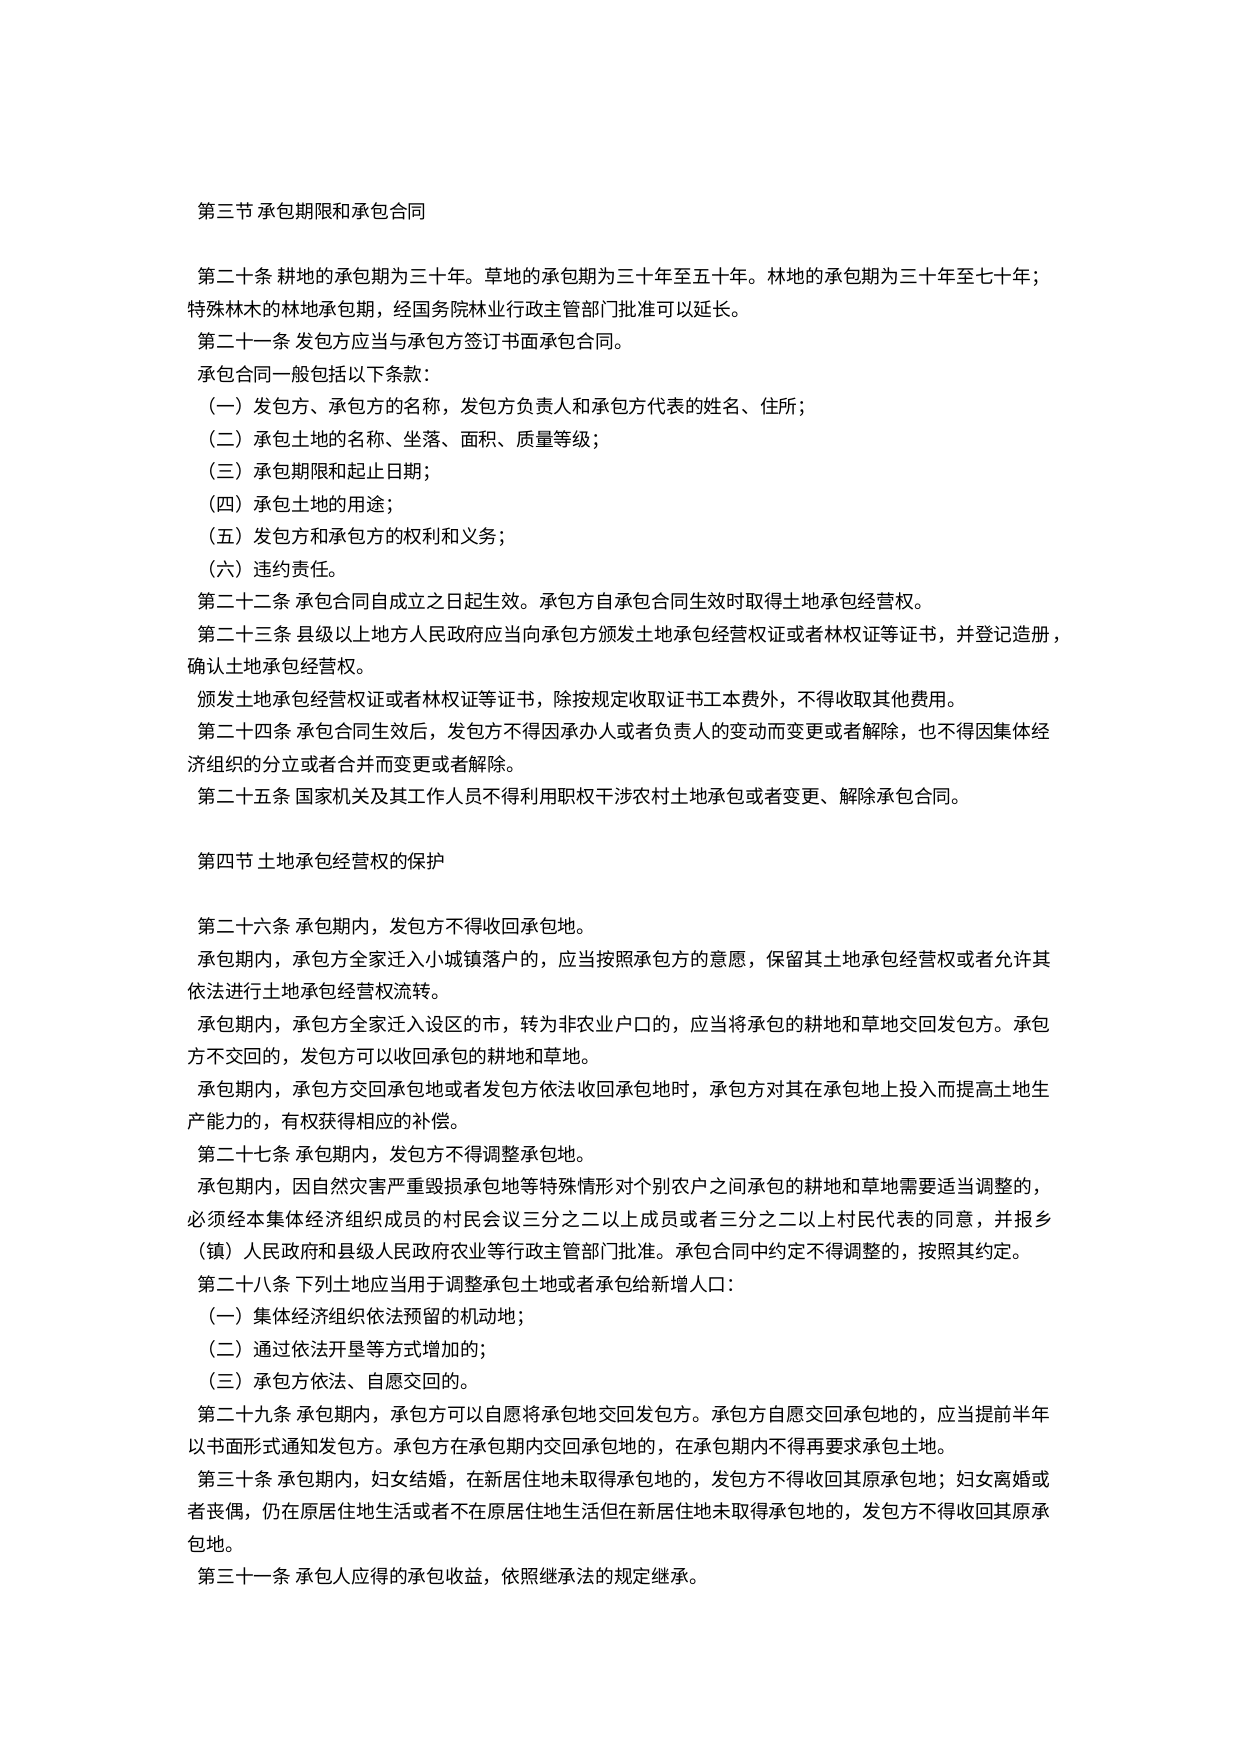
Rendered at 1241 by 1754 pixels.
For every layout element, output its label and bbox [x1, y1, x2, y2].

text [187, 162, 1053, 1592]
